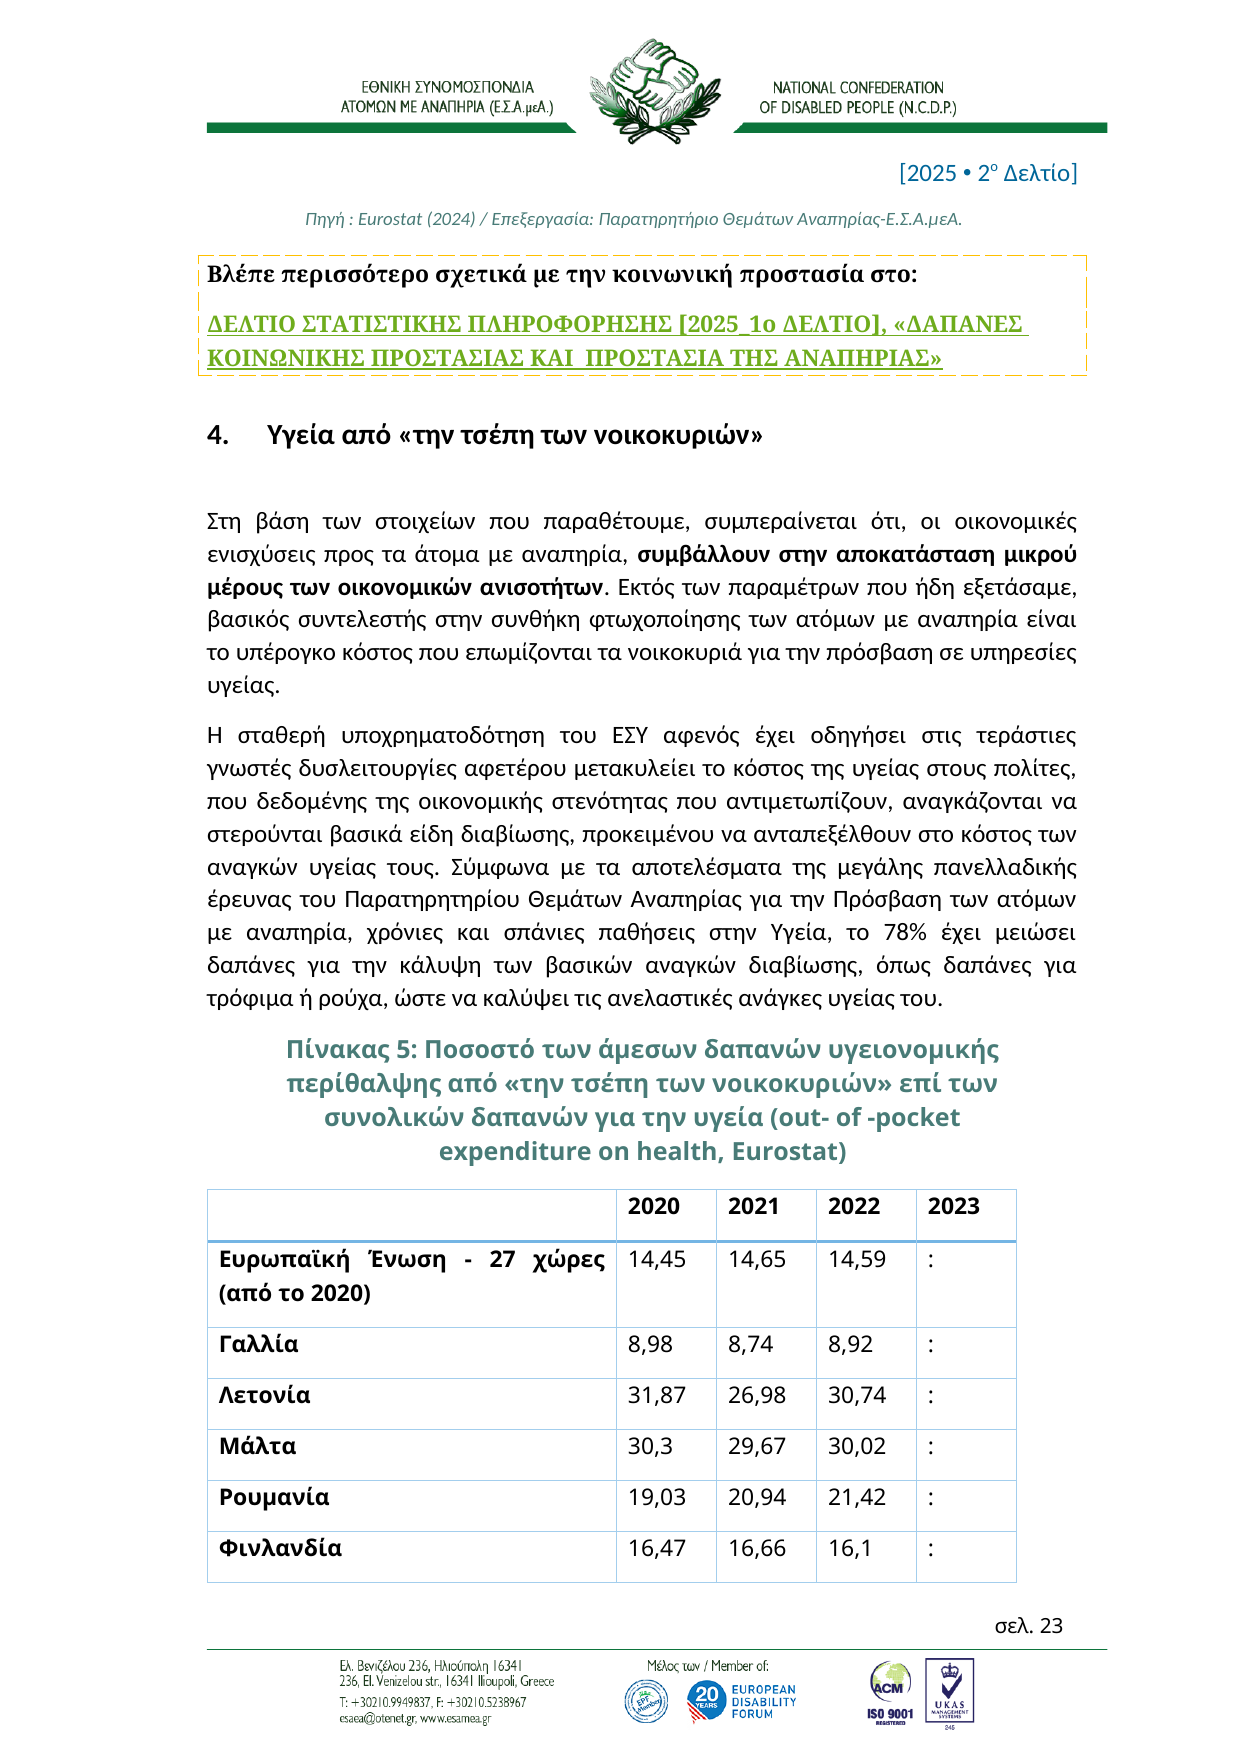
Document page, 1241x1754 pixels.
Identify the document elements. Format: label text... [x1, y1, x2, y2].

table_cell Γαλλία [208, 1328, 616, 1378]
text Η σταθερή υποχρηματοδότηση του ΕΣΥ αφενός έχει οδηγήσει στις τεράστιες γνωστές δυσλειτουργίες αφετέρου μετακυλείει το κόστος της υγείας στους πολίτες, που δεδομένης της οικονομικής στενότητας που αντιμετωπίζουν, αναγκάζονται να στερούνται βασικά είδη διαβίωσης, προκειμένου να ανταπεξέλθουν στο κόστος των αναγκών υγείας τους. Σύμφωνα με τα αποτελέσματα της μεγάλης πανελλαδικής έρευνας του Παρατηρητηρίου Θεμάτων Αναπηρίας για την Πρόσβαση των ατόμων με αναπηρία, χρόνιες και σπάνιες παθήσεις στην Υγεία, το 78% έχει μειώσει δαπάνες για την κάλυψη των βασικών αναγκών διαβίωσης, όπως δαπάνες για τρόφιμα ή ρούχα, ώστε να καλύψει τις ανελαστικές ανάγκες υγείας του. [207, 719, 1078, 1013]
table_cell : [917, 1379, 1016, 1429]
table_header 2023 [917, 1190, 1016, 1240]
table_cell 26,98 [717, 1379, 816, 1429]
table_cell 30,02 [817, 1430, 916, 1480]
text Πηγή : Eurostat (2024) / Επεξεργασία: Παρατηρητήριο Θεμάτων Αναπηρίας-Ε.Σ.Α.μεΑ. [222, 207, 1048, 230]
text ΔΕΛΤΙΟ ΣΤΑΤΙΣΤΙΚΗΣ ΠΛΗΡΟΦΟΡΗΣΗΣ [2025_1ο ΔΕΛΤΙΟ], «ΔΑΠΑΝΕΣ ΚΟΙΝΩΝΙΚΗΣ ΠΡΟΣΤΑΣΙΑΣ ΚΑΙ ΠΡΟΣΤΑΣΙΑ ΤΗΣ ΑΝΑΠΗΡΙΑΣ» [197, 305, 1087, 376]
table_cell 8,74 [717, 1328, 816, 1378]
picture [206, 0, 1108, 156]
table_cell 16,47 [617, 1532, 716, 1582]
table_cell 8,98 [617, 1328, 716, 1378]
table_header 2022 [817, 1190, 916, 1240]
table_cell Ευρωπαϊκή Ένωση - 27 χώρες (από το 2020) [208, 1243, 616, 1327]
table_cell : [917, 1532, 1016, 1582]
table_cell 16,1 [817, 1532, 916, 1582]
picture [206, 1639, 1108, 1754]
table_cell Μάλτα [208, 1430, 616, 1480]
text Στη βάση των στοιχείων που παραθέτουμε, συμπεραίνεται ότι, οι οικονομικές ενισχύσεις προς τα άτομα με αναπηρία, συμβάλλουν στην αποκατάσταση μικρού μέρους των οικονομικών ανισοτήτων. Εκτός των παραμέτρων που ήδη εξετάσαμε, βασικός συντελεστής στην συνθήκη φτωχοποίησης των ατόμων με αναπηρία είναι το υπέρογκο κόστος που επωμίζονται τα νοικοκυριά για την πρόσβαση σε υπηρεσίες υγείας. [207, 505, 1078, 700]
table_cell 30,3 [617, 1430, 716, 1480]
table_cell 21,42 [817, 1481, 916, 1531]
table_cell : [917, 1430, 1016, 1480]
text Βλέπε περισσότερο σχετικά με την κοινωνική προστασία στο: [197, 255, 1087, 289]
table_cell Ρουμανία [208, 1481, 616, 1531]
text Πίνακας 5: Ποσοστό των άμεσων δαπανών υγειονομικής περίθαλψης από «την τσέπη των νοικοκυριών» επί των συνολικών δαπανών για την υγεία (out- of -pocket expenditure on health, Eurostat) [266, 1032, 1019, 1168]
table_cell 16,66 [717, 1532, 816, 1582]
table_cell 29,67 [717, 1430, 816, 1480]
table_cell 20,94 [717, 1481, 816, 1531]
table_header 2021 [717, 1190, 816, 1240]
table_cell 8,92 [817, 1328, 916, 1378]
table_cell 14,59 [817, 1243, 916, 1327]
table_cell : [917, 1243, 1016, 1327]
table_cell : [917, 1481, 1016, 1531]
table_header [208, 1190, 616, 1240]
table_cell 14,45 [617, 1243, 716, 1327]
table_cell 30,74 [817, 1379, 916, 1429]
table_cell Λετονία [208, 1379, 616, 1429]
table_cell Φινλανδία [208, 1532, 616, 1582]
table_cell 31,87 [617, 1379, 716, 1429]
table_header 2020 [617, 1190, 716, 1240]
table_cell 14,65 [717, 1243, 816, 1327]
subtitle Υγεία από «την τσέπη των νοικοκυριών» [207, 416, 1093, 452]
table_cell : [917, 1328, 1016, 1378]
table_cell 19,03 [617, 1481, 716, 1531]
